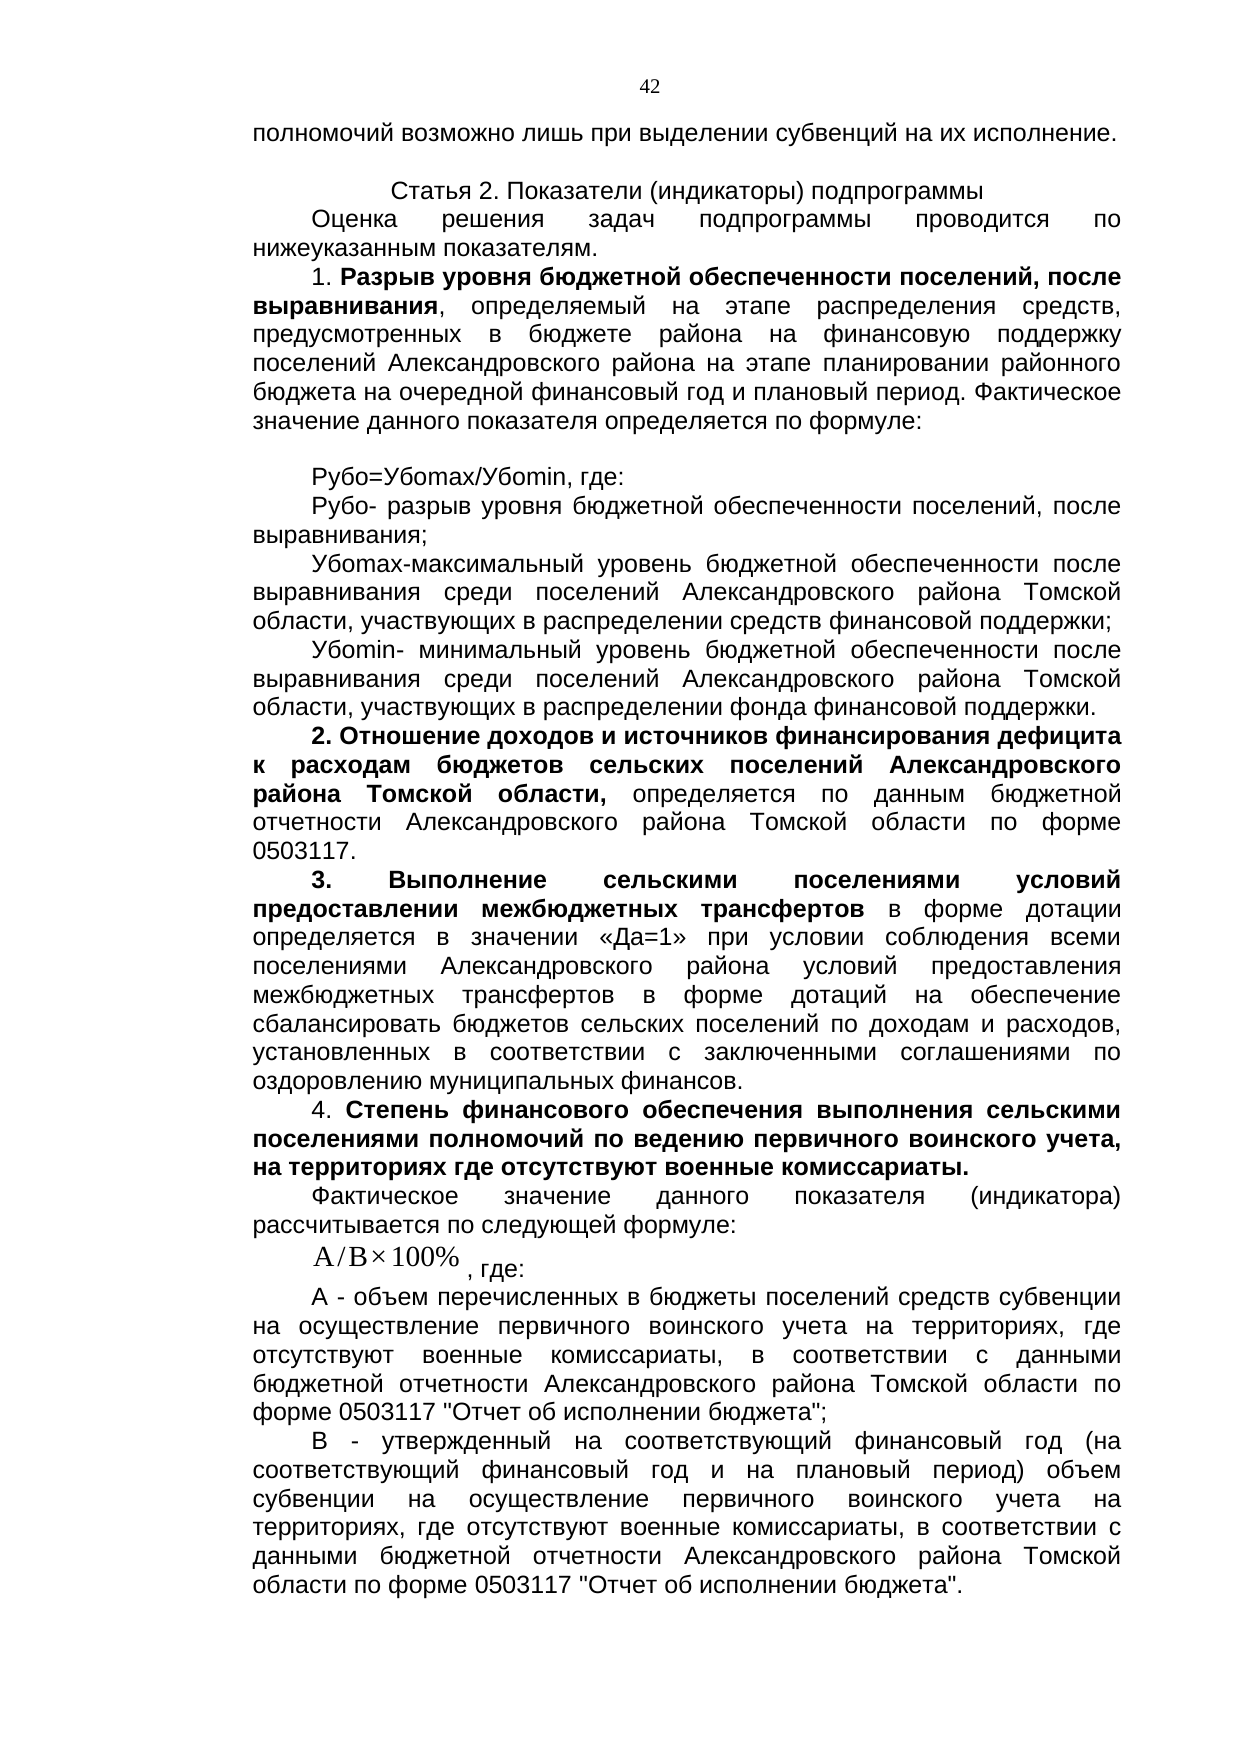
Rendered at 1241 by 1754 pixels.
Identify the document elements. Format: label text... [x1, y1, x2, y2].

text Статья 2. Показатели (индикаторы) подпрограммы [252, 176, 1122, 204]
text Рубо- разрыв уровня бюджетной обеспеченности поселений, после выравнивания; [252, 491, 1122, 549]
text В - утвержденный на соответствующий финансовый год (на соответствующий финансовый год и на плановый период) объем субвенции на осуществление первичного воинского учета на территориях, где отсутствуют военные комиссариаты, в соответствии с данными бюджетной отчетности Александровского района Томской области по форме 0503117 "Отчет об исполнении бюджета". [252, 1426, 1122, 1598]
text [252, 118, 1122, 147]
text 4. Степень финансового обеспечения выполнения сельскими поселениями полномочий по ведению первичного воинского учета, на территориях где отсутствуют военные комиссариаты. [252, 1095, 1122, 1181]
text Убоmax-максимальный уровень бюджетной обеспеченности после выравнивания среди поселений Александровского района Томской области, участвующих в распределении средств финансовой поддержки; [252, 549, 1122, 635]
text А - объем перечисленных в бюджеты поселений средств субвенции на осуществление первичного воинского учета на территориях, где отсутствуют военные комиссариаты, в соответствии с данными бюджетной отчетности Александровского района Томской области по форме 0503117 "Отчет об исполнении бюджета"; [252, 1282, 1122, 1426]
text , где: [252, 1239, 1122, 1282]
text Убоmin- минимальный уровень бюджетной обеспеченности после выравнивания среди поселений Александровского района Томской области, участвующих в распределении фонда финансовой поддержки. [252, 635, 1122, 721]
text 2. Отношение доходов и источников финансирования дефицита к расходам бюджетов сельских поселений Александровского района Томской области, определяется по данным бюджетной отчетности Александровского района Томской области по форме 0503117. [252, 721, 1122, 865]
text Рубо=Убоmax/Убоmin, где: [252, 462, 1122, 491]
text 1. Разрыв уровня бюджетной обеспеченности поселений, после выравнивания, определяемый на этапе распределения средств, предусмотренных в бюджете района на финансовую поддержку поселений Александровского района на этапе планировании районного бюджета на очередной финансовый год и плановый период. Фактическое значение данного показателя определяется по формуле: [252, 262, 1122, 434]
text Оценка решения задач подпрограммы проводится по нижеуказанным показателям. [252, 204, 1122, 262]
text Фактическое значение данного показателя (индикатора) рассчитывается по следующей формуле: [252, 1181, 1122, 1239]
text 3. Выполнение сельскими поселениями условий предоставлении межбюджетных трансфертов в форме дотации определяется в значении «Да=1» при условии соблюдения всеми поселениями Александровского района условий предоставления межбюджетных трансфертов в форме дотаций на обеспечение сбалансировать бюджетов сельских поселений по доходам и расходов, установленных в соответствии с заключенными соглашениями по оздоровлению муниципальных финансов. [252, 865, 1122, 1095]
